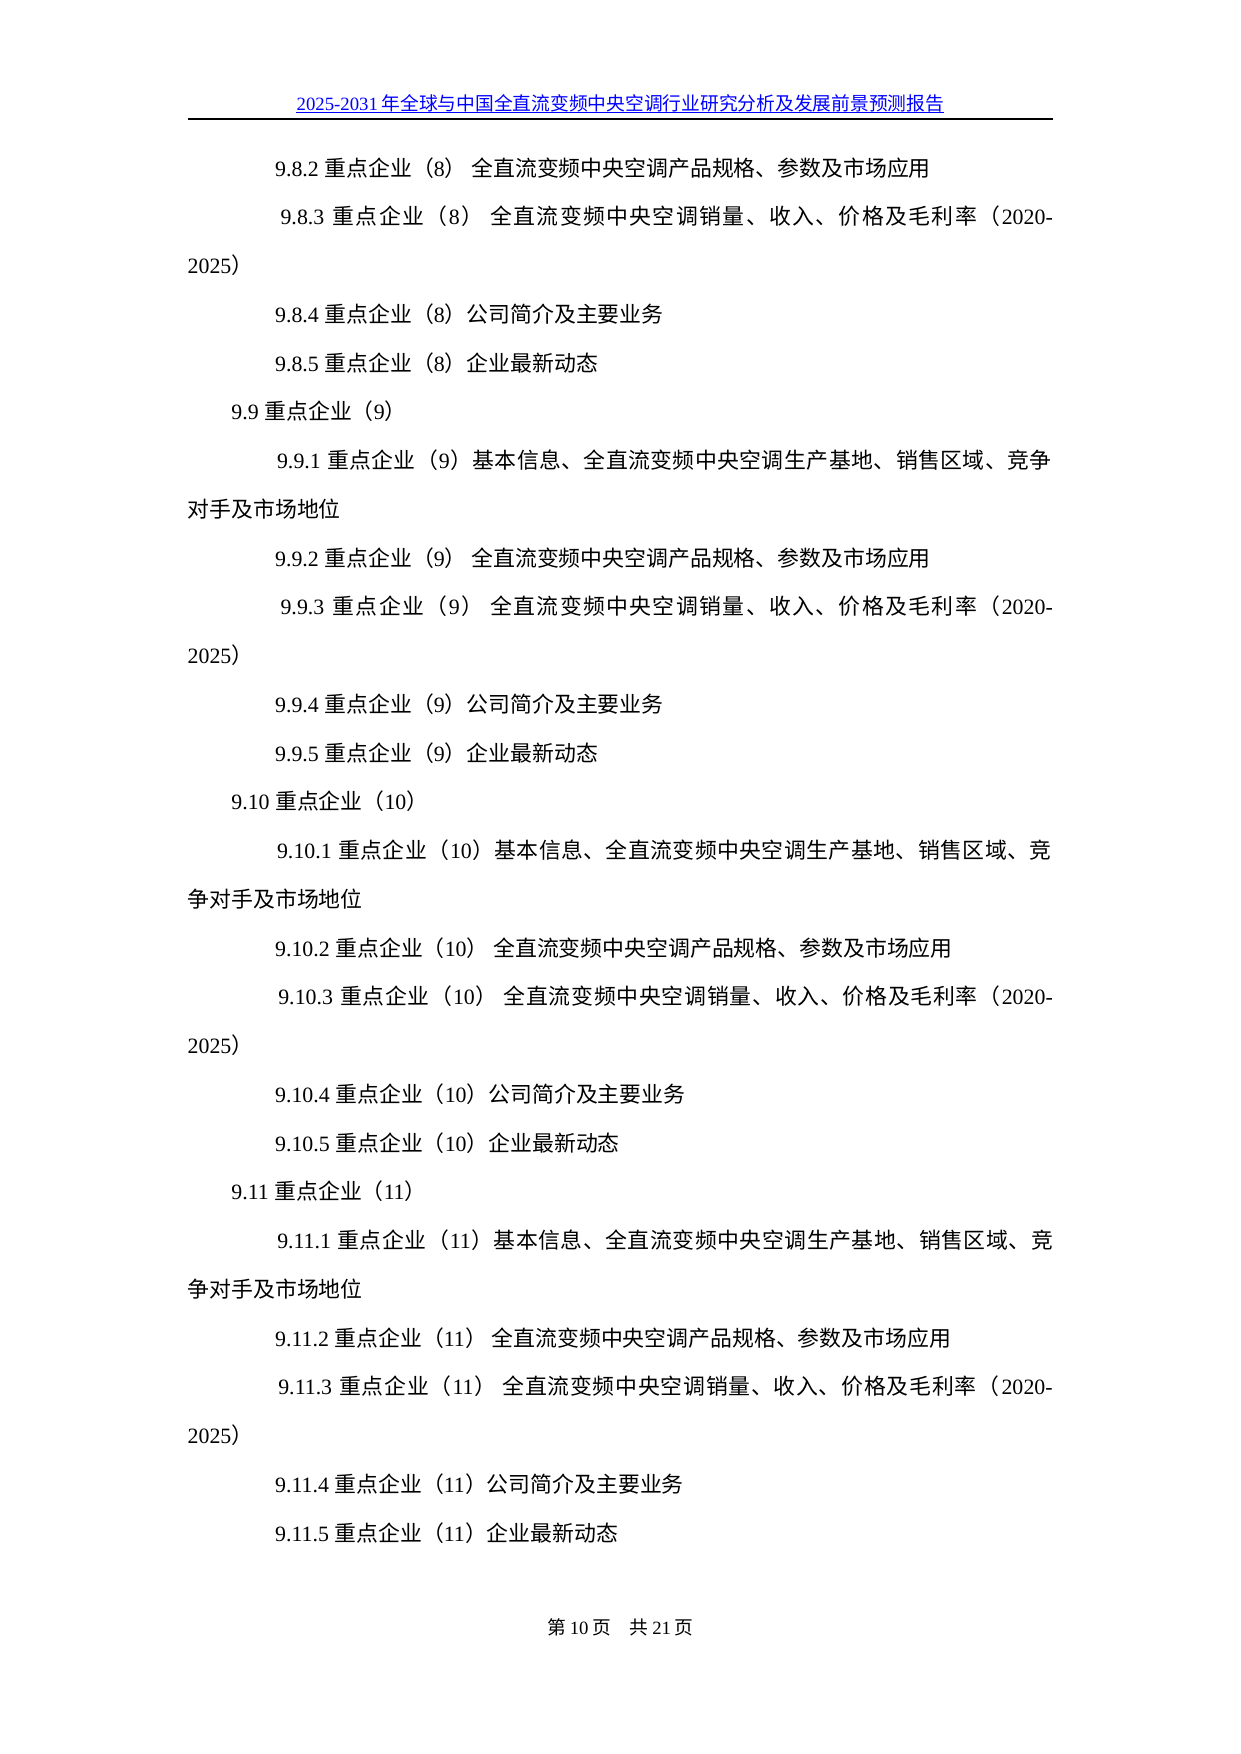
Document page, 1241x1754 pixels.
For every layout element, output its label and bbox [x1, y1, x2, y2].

text [187, 150, 1053, 1548]
